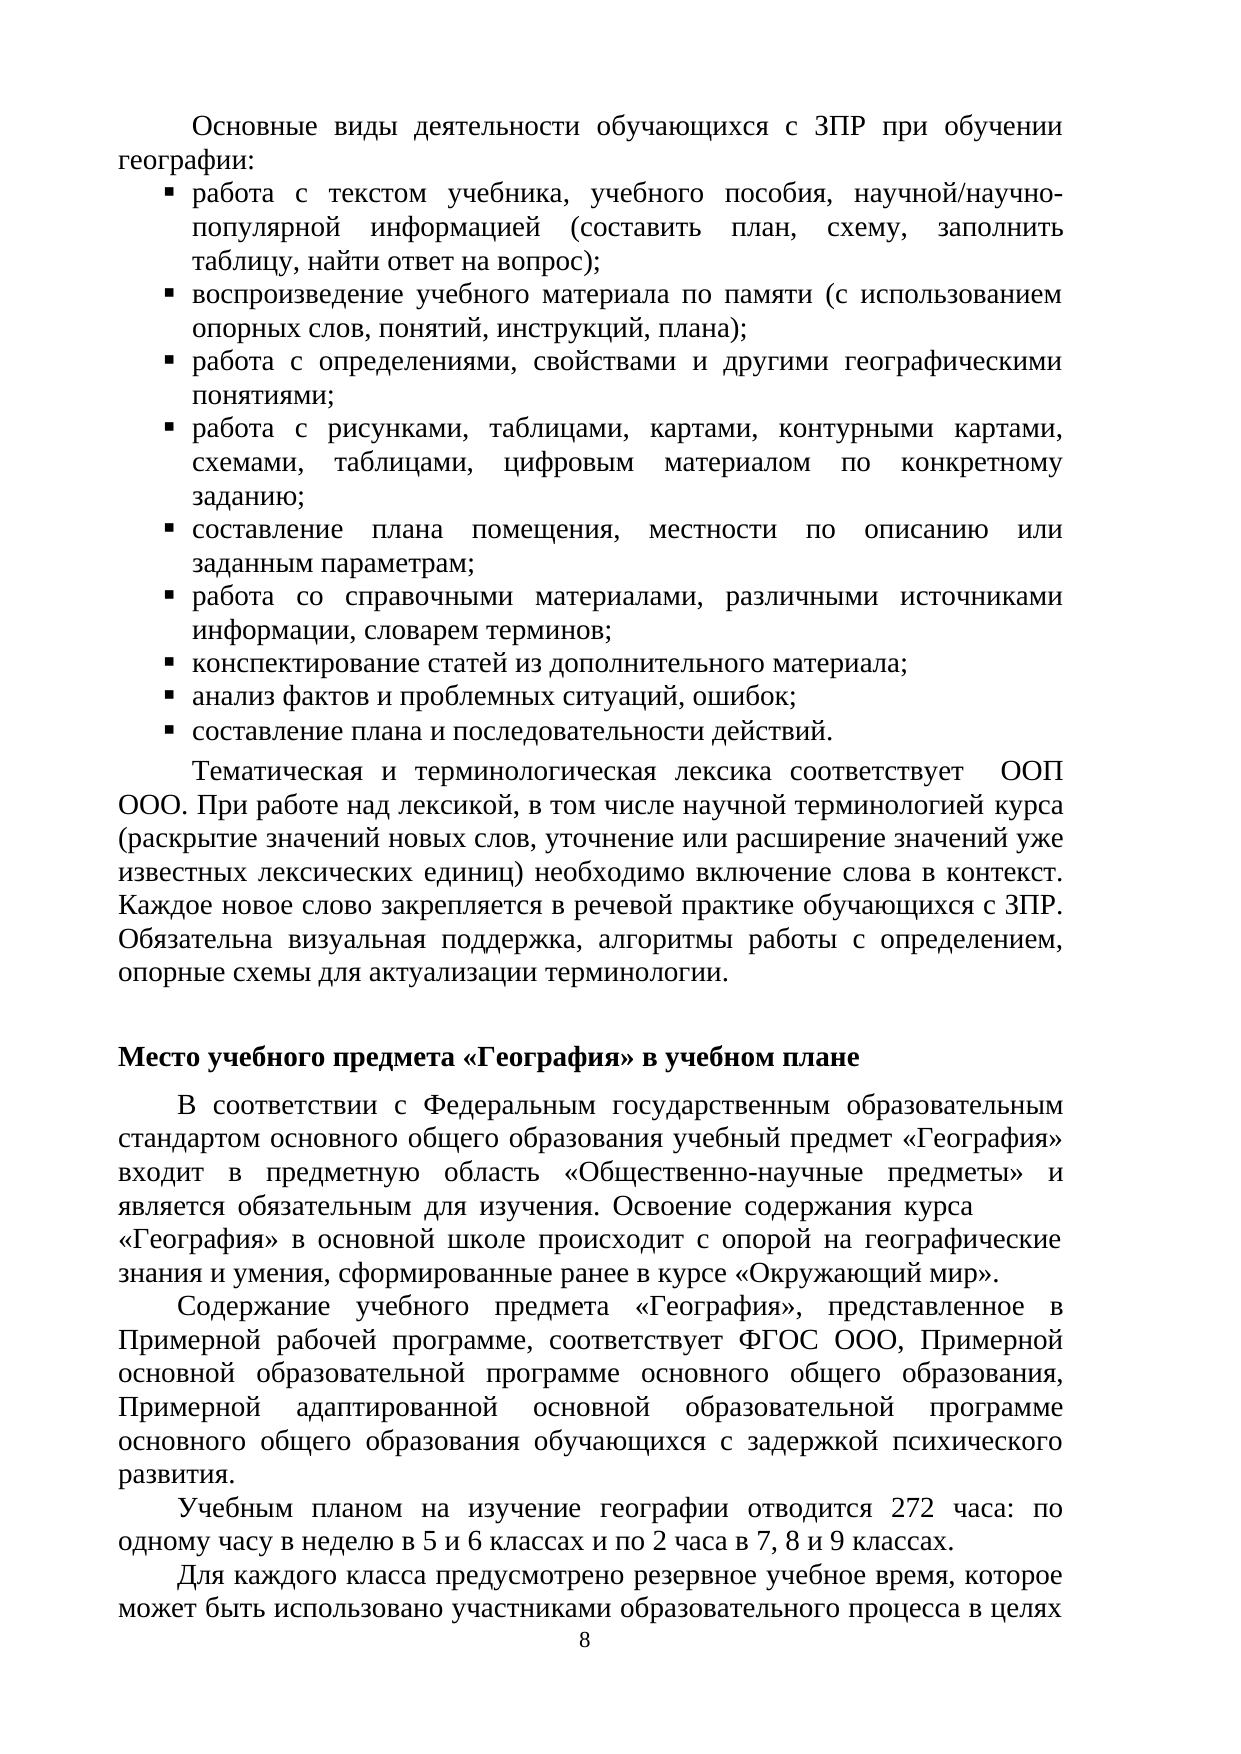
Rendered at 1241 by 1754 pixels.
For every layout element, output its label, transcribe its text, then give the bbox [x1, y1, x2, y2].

list работа с текстом учебника, учебного пособия, научной/научно- популярной информацией (составить план, схему, заполнить таблицу, найти ответ на вопрос); [162, 175, 1064, 276]
text Содержание учебного предмета «География», представленное в Примерной рабочей программе, соответствует ФГОС ООО, Примерной основной образовательной программе основного общего образования, Примерной адаптированной основной образовательной программе основного общего образования обучающихся с задержкой психического развития. [118, 1288, 1063, 1490]
text Основные виды деятельности обучающихся с ЗПР при обучении географии: [118, 108, 1063, 175]
list конспектирование статей из дополнительного материала; [162, 646, 1076, 679]
list работа с определениями, свойствами и другими географическими понятиями; [162, 343, 1063, 411]
text Учебным планом на изучение географии отводится 272 часа: по одному часу в неделю в 5 и 6 классах и по 2 часа в 7, 8 и 9 классах. [118, 1490, 1063, 1557]
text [118, 1557, 1063, 1624]
text Тематическая и терминологическая лексика соответствует ООП ООО. При работе над лексикой, в том числе научной терминологией курса (раскрытие значений новых слов, уточнение или расширение значений уже известных лексических единиц) необходимо включение слова в контекст. Каждое новое слово закрепляется в речевой практике обучающихся с ЗПР. Обязательна визуальная поддержка, алгоритмы работы с определением, опорные схемы для актуализации терминологии. [118, 753, 1063, 988]
text Место учебного предмета «География» в учебном плане [118, 1039, 1076, 1072]
text «География» в основной школе происходит с опорой на географические знания и умения, сформированные ранее в курсе «Окружающий мир». [118, 1221, 1062, 1288]
list работа с рисунками, таблицами, картами, контурными картами, схемами, таблицами, цифровым материалом по конкретному заданию; [162, 411, 1063, 511]
list воспроизведение учебного материала по памяти (с использованием опорных слов, понятий, инструкций, плана); [162, 276, 1063, 343]
list работа со справочными материалами, различными источниками информации, словарем терминов; [162, 578, 1063, 646]
list составление плана и последовательности действий. [162, 713, 1076, 746]
text В соответствии с Федеральным государственным образовательным стандартом основного общего образования учебный предмет «География» входит в предметную область «Общественно-научные предметы» и является обязательным для изучения. Освоение содержания курса [118, 1087, 1063, 1221]
list составление плана помещения, местности по описанию или заданным параметрам; [162, 511, 1063, 578]
list анализ фактов и проблемных ситуаций, ошибок; [162, 679, 1076, 713]
